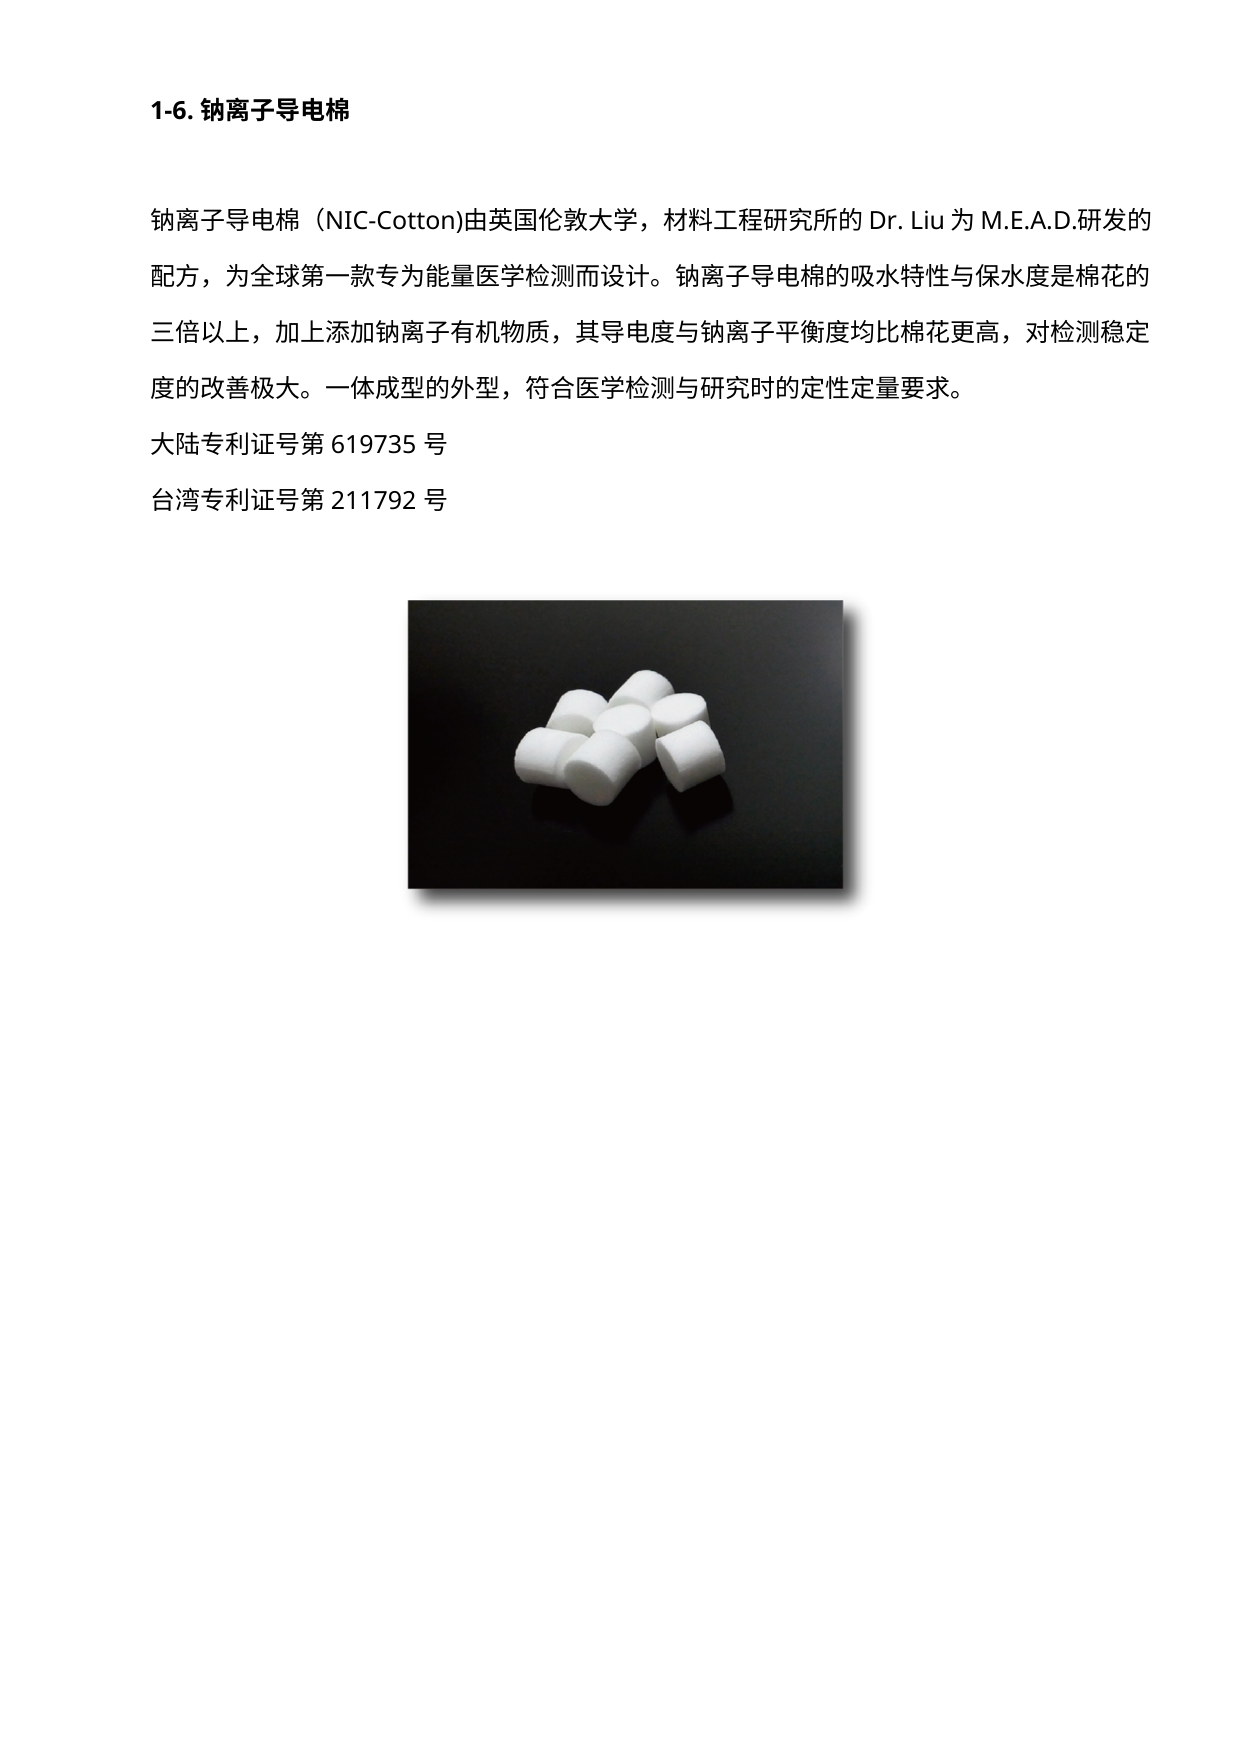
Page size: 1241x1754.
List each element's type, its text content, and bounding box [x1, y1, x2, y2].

text 1-6. 钠离子导电棉 [150, 89, 1165, 127]
text 大陆专利证号第 619735 号 [150, 424, 1165, 461]
text 台湾专利证号第 211792 号 [150, 479, 1165, 517]
picture [393, 586, 875, 924]
text 钠离子导电棉（NIC-Cotton)由英国伦敦大学，材料工程研究所的Dr. Liu为M.E.A.D.研发的配方，为全球第一款专为能量医学检测而设计。钠离子导电棉的吸水特性与保水度是棉花的三倍以上，加上添加钠离子有机物质，其导电度与钠离子平衡度均比棉花更高，对检测稳定度的改善极大。一体成型的外型，符合医学检测与研究时的定性定量要求。 [150, 199, 1165, 406]
